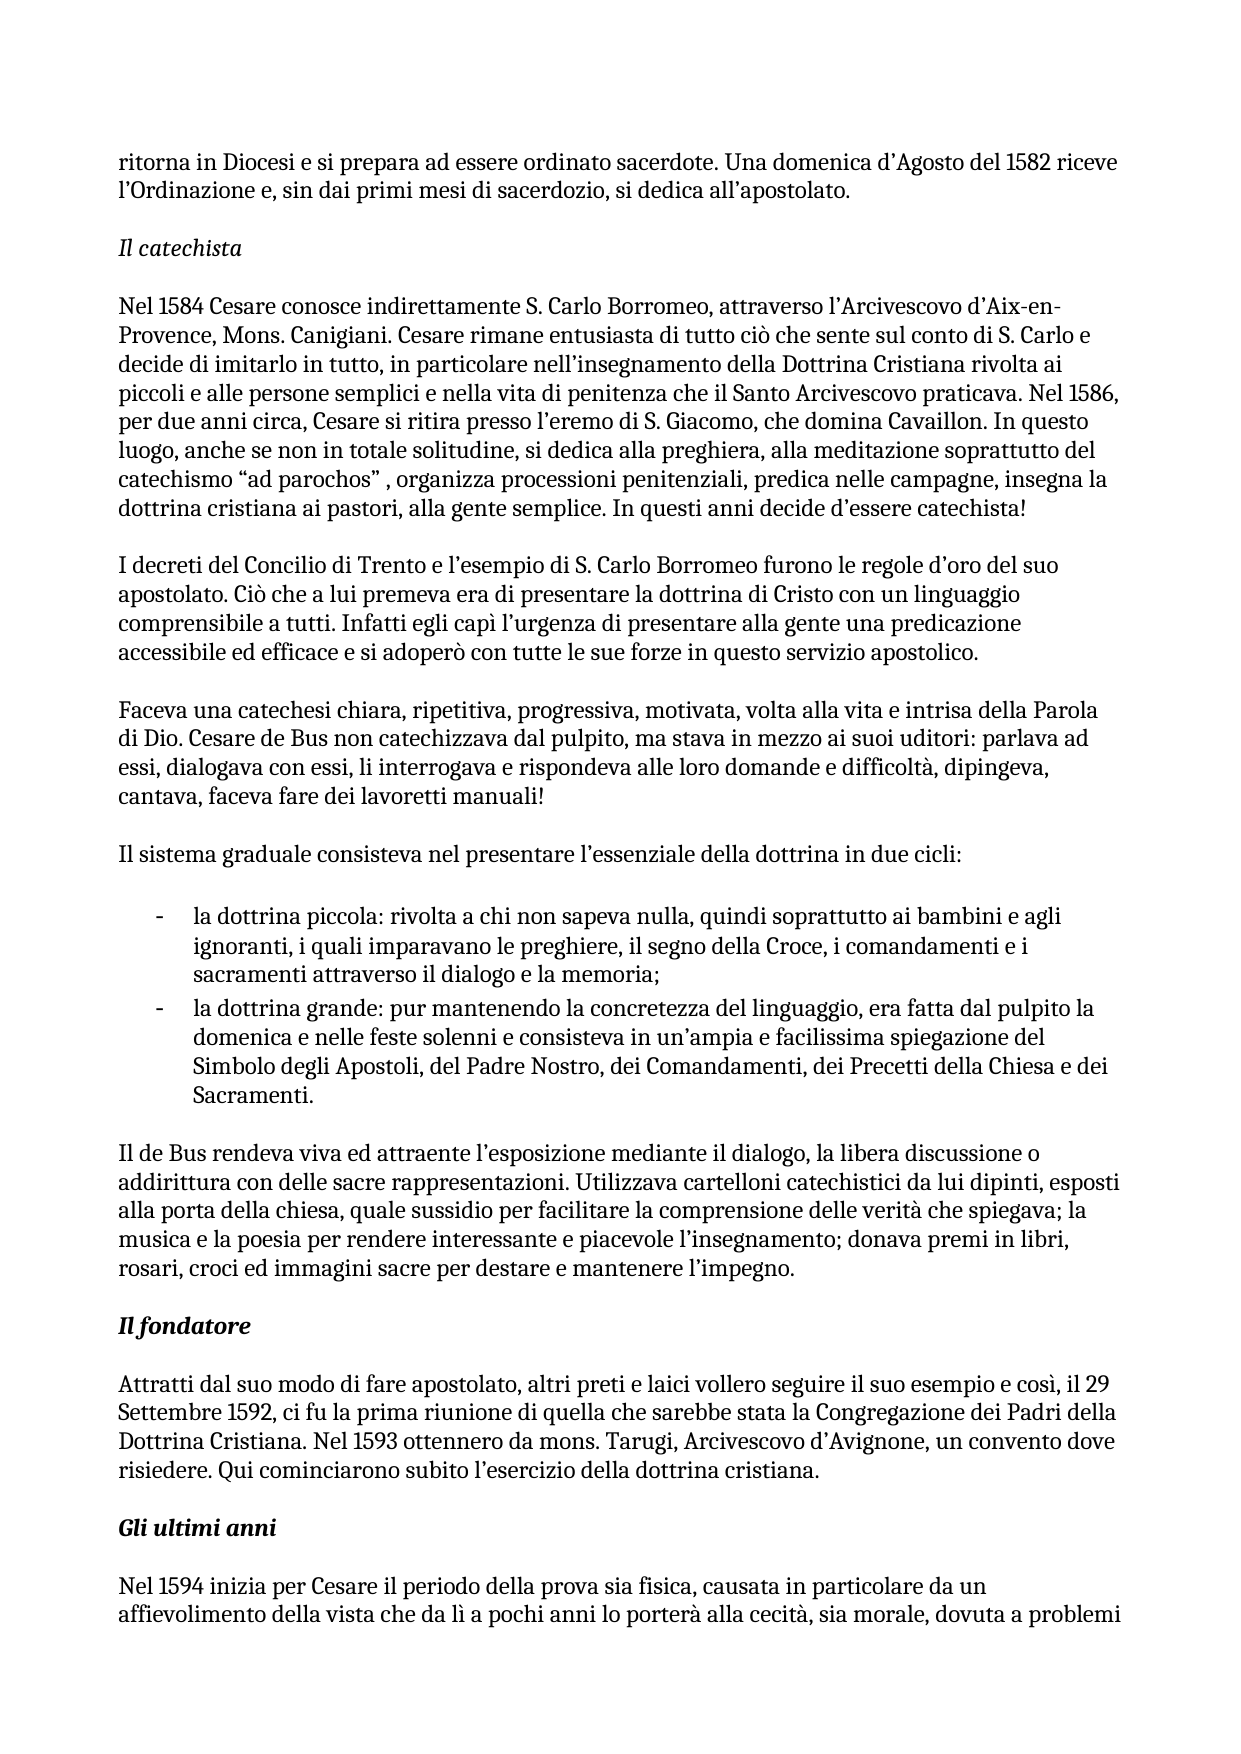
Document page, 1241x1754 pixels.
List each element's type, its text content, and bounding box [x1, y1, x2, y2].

text I decreti del Concilio di Trento e l’esempio di S. Carlo Borromeo furono le regole d’oro del suo apostolato. Ciò che a lui premeva era di presentare la dottrina di Cristo con un linguaggio comprensibile a tutti. Infatti egli capì l’urgenza di presentare alla gente una predicazione accessibile ed efficace e si adoperò con tutte le sue forze in questo servizio apostolico. [118, 551, 1122, 666]
text Il de Bus rendeva viva ed attraente l’esposizione mediante il dialogo, la libera discussione o addirittura con delle sacre rappresentazioni. Utilizzava cartelloni catechistici da lui dipinti, esposti alla porta della chiesa, quale sussidio per facilitare la comprensione delle verità che spiegava; la musica e la poesia per rendere interessante e piacevole l’insegnamento; donava premi in libri, rosari, croci ed immagini sacre per destare e mantenere l’impegno. [118, 1139, 1122, 1282]
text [118, 148, 1122, 205]
list la dottrina grande: pur mantenendo la concretezza del linguaggio, era fatta dal pulpito la domenica e nelle feste solenni e consisteva in un’ampia e facilissima spiegazione del Simbolo degli Apostoli, del Padre Nostro, dei Comandamenti, dei Precetti della Chiesa e dei Sacramenti. [156, 989, 1122, 1109]
text Faceva una catechesi chiara, ripetitiva, progressiva, motivata, volta alla vita e intrisa della Parola di Dio. Cesare de Bus non catechizzava dal pulpito, ma stava in mezzo ai suoi uditori: parlava ad essi, dialogava con essi, li interrogava e rispondeva alle loro domande e difficoltà, dipingeva, cantava, faceva fare dei lavoretti manuali! [118, 696, 1122, 811]
text Gli ultimi anni [118, 1514, 1122, 1542]
text Nel 1584 Cesare conosce indirettamente S. Carlo Borromeo, attraverso l’Arcivescovo d’Aix-en-Provence, Mons. Canigiani. Cesare rimane entusiasta di tutto ciò che sente sul conto di S. Carlo e decide di imitarlo in tutto, in particolare nell’insegnamento della Dottrina Cristiana rivolta ai piccoli e alle persone semplici e nella vita di penitenza che il Santo Arcivescovo praticava. Nel 1586, per due anni circa, Cesare si ritira presso l’eremo di S. Giacomo, che domina Cavaillon. In questo luogo, anche se non in totale solitudine, si dedica alla preghiera, alla meditazione soprattutto del catechismo “ad parochos” , organizza processioni penitenziali, predica nelle campagne, insegna la dottrina cristiana ai pastori, alla gente semplice. In questi anni decide d’essere catechista! [118, 292, 1122, 522]
text Il catechista [118, 234, 1122, 263]
list la dottrina piccola: rivolta a chi non sapeva nulla, quindi soprattutto ai bambini e agli ignoranti, i quali imparavano le preghiere, il segno della Croce, i comandamenti e i sacramenti attraverso il dialogo e la memoria; [156, 898, 1122, 989]
text Il sistema graduale consisteva nel presentare l’essenziale della dottrina in due cicli: [118, 840, 1122, 868]
text Il fondatore [118, 1312, 1122, 1340]
text Attratti dal suo modo di fare apostolato, altri preti e laici vollero seguire il suo esempio e così, il 29 Settembre 1592, ci fu la prima riunione di quella che sarebbe stata la Congregazione dei Padri della Dottrina Cristiana. Nel 1593 ottennero da mons. Tarugi, Arcivescovo d’Avignone, un convento dove risiedere. Qui cominciarono subito l’esercizio della dottrina cristiana. [118, 1369, 1122, 1484]
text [118, 1572, 1122, 1629]
